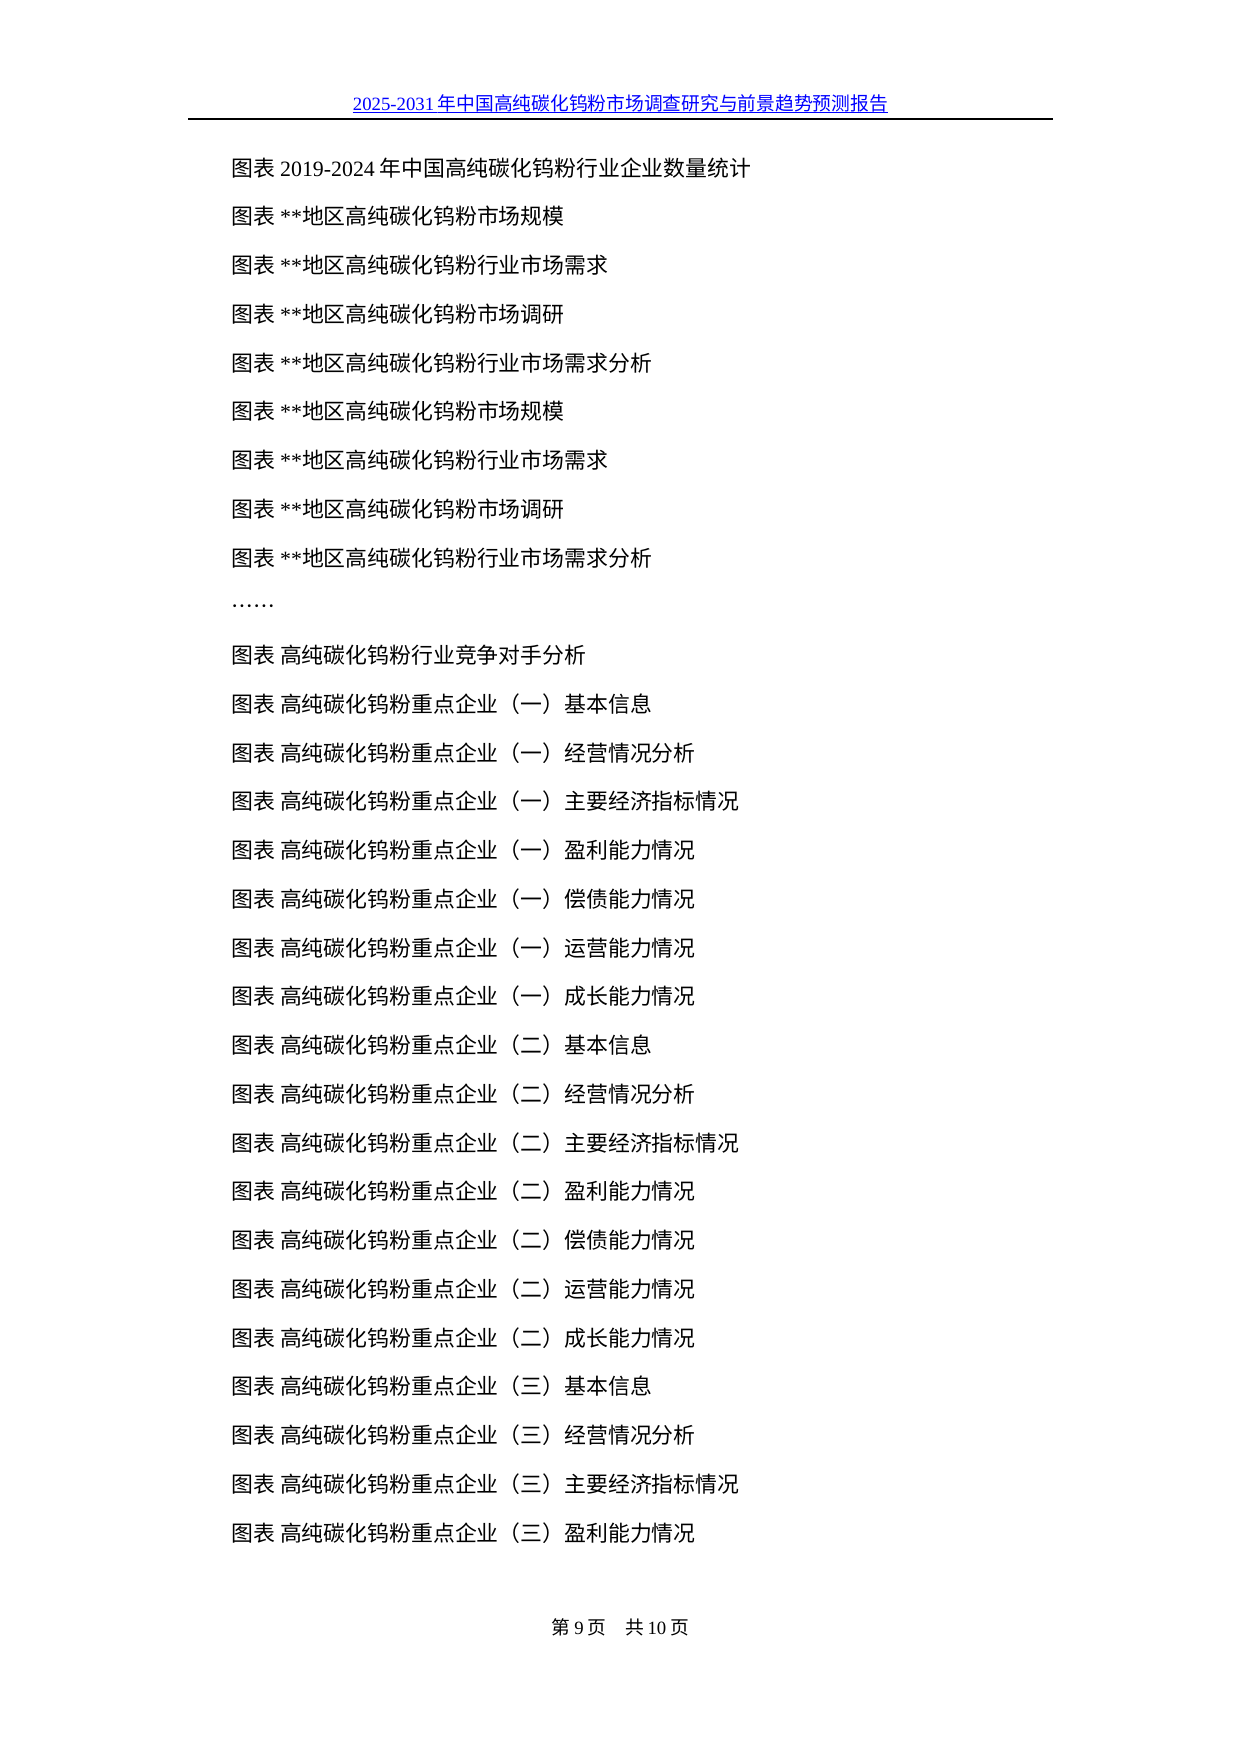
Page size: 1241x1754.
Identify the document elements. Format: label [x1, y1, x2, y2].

text [187, 150, 1053, 1548]
